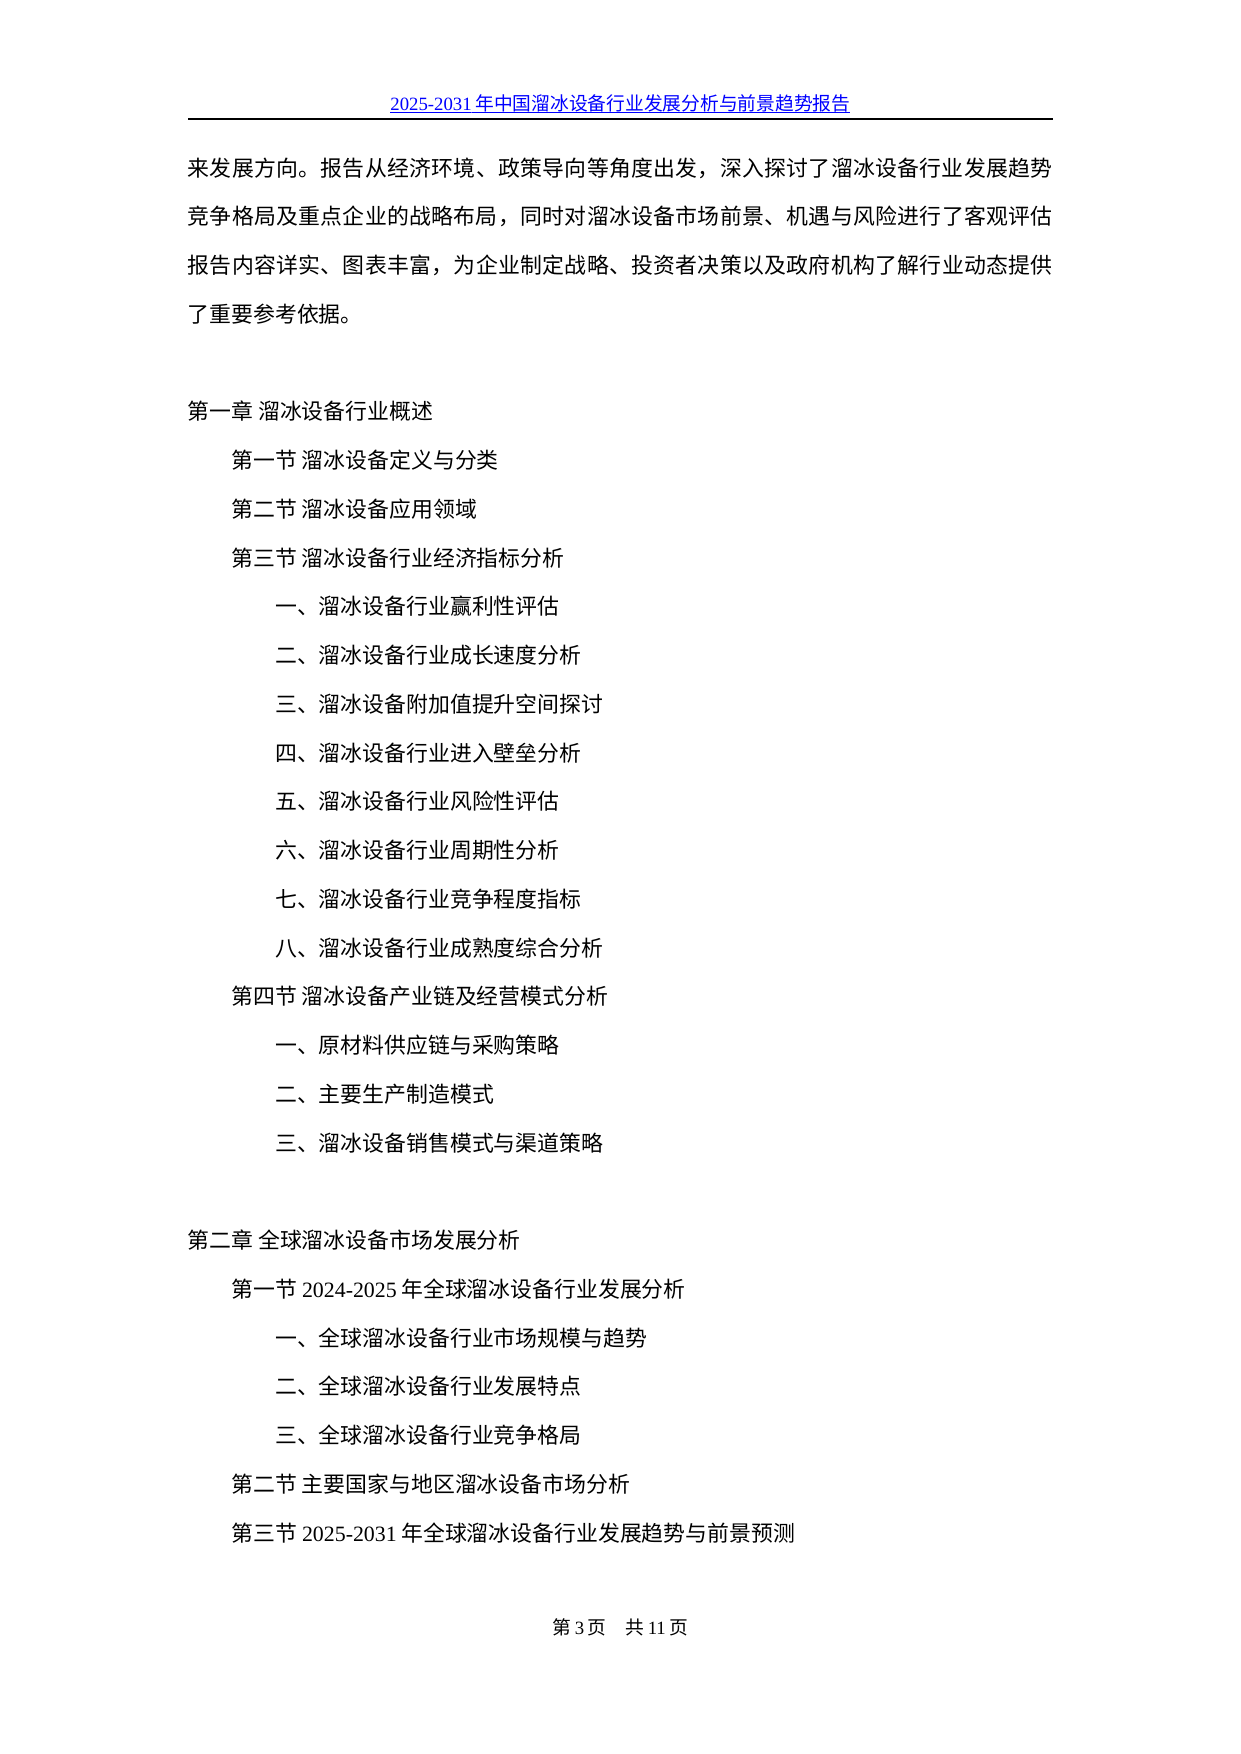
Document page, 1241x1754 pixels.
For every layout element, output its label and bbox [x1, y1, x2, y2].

text [187, 150, 1053, 1548]
